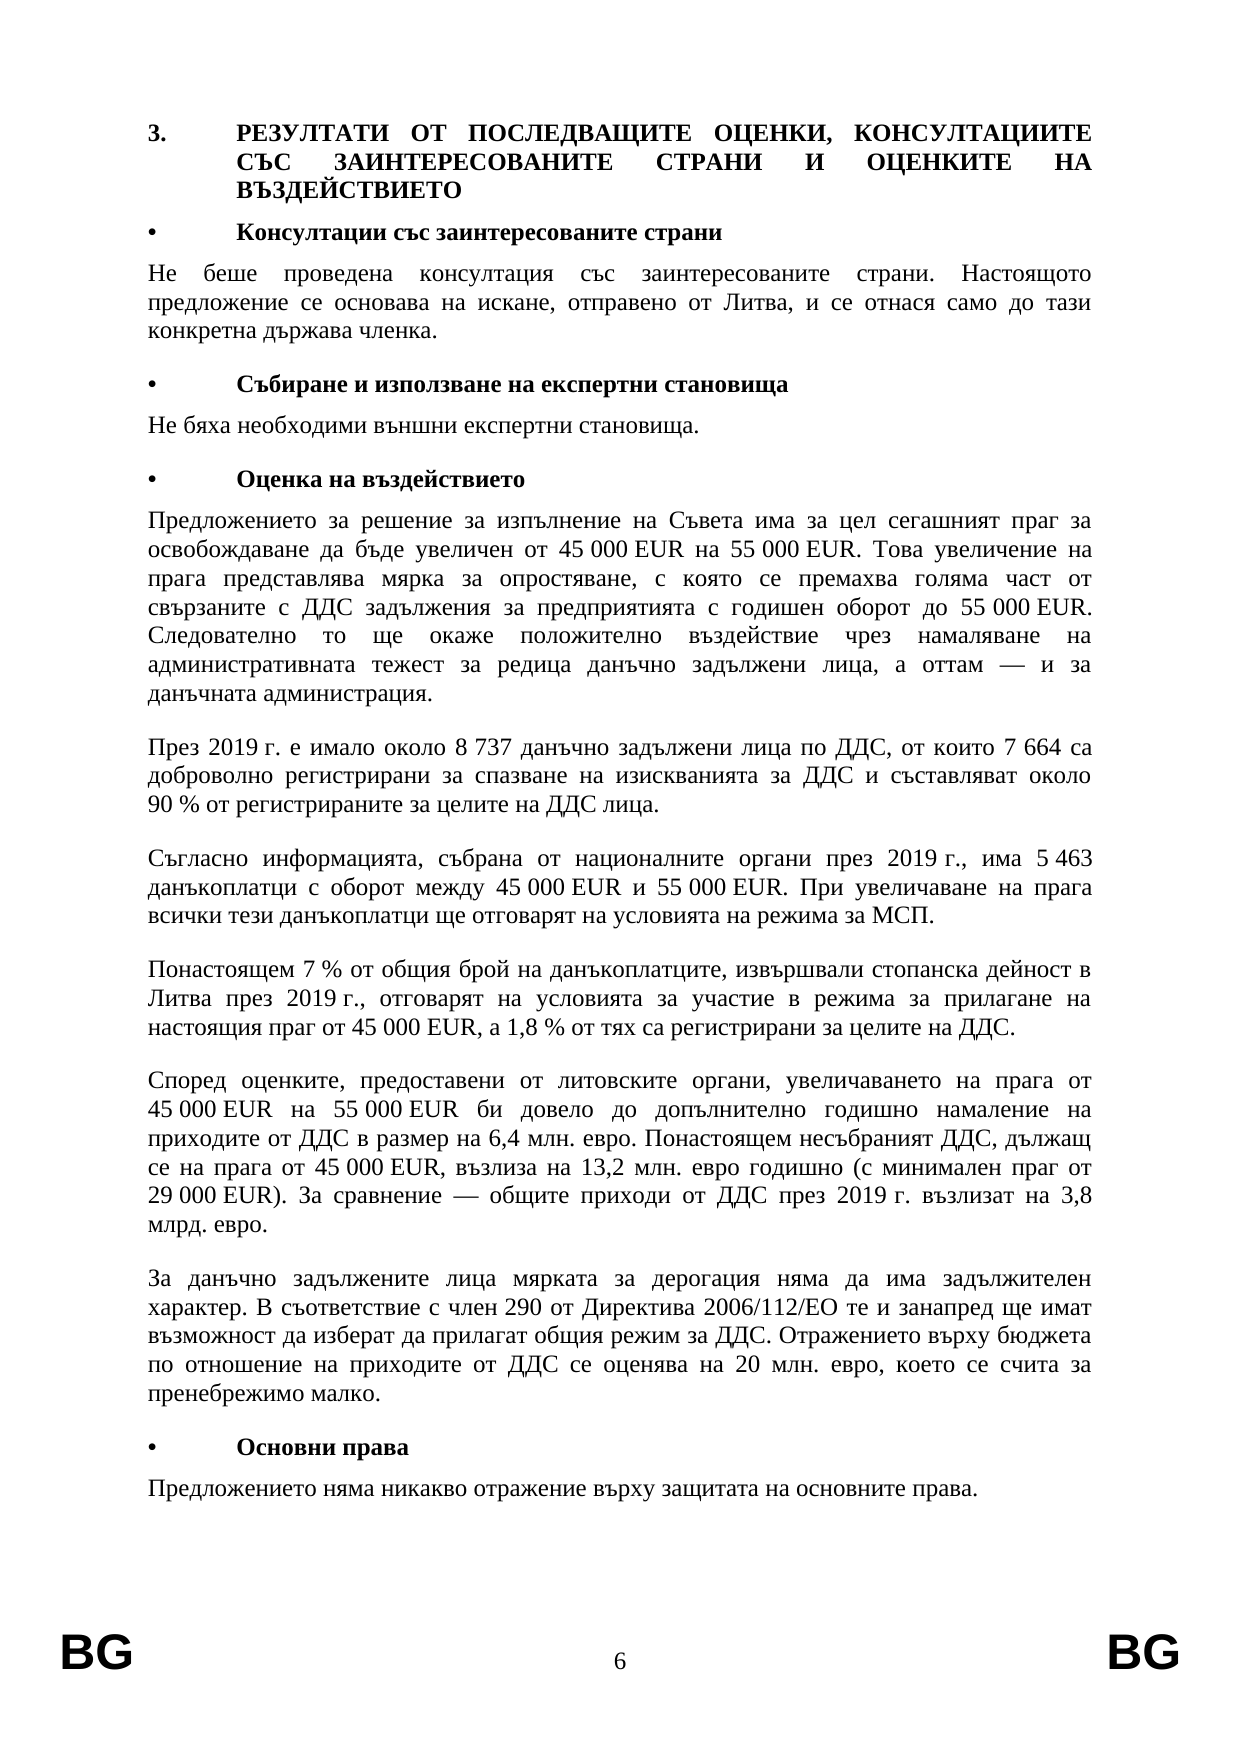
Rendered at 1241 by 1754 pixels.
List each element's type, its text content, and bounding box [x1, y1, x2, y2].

text Съгласно информацията, събрана от националните органи през 2019 г., има 5 463 данъкоплатци с оборот между 45 000 EUR и 55 000 EUR. При увеличаване на прага всички тези данъкоплатци ще отговарят на условията на режима за МСП. [148, 843, 1093, 929]
text Не беше проведена консултация със заинтересованите страни. Настоящото предложение се основава на искане, отправено от Литва, и се отнася само до тази конкретна държава членка. [148, 258, 1093, 344]
subtitle • Събиране и използване на експертни становища [148, 369, 1093, 398]
text Предложението за решение за изпълнение на Съвета има за цел сегашният праг за освобождаване да бъде увеличен от 45 000 EUR на 55 000 EUR. Това увеличение на прага представлява мярка за опростяване, с която се премахва голяма част от свързаните с ДДС задължения за предприятията с годишен оборот до 55 000 EUR. Следователно то ще окаже положително въздействие чрез намаляване на административната тежест за редица данъчно задължени лица, а оттам — и за данъчната администрация. [148, 506, 1093, 707]
subtitle 3. РЕЗУЛТАТИ ОТ ПОСЛЕДВАЩИТЕ ОЦЕНКИ, КОНСУЛТАЦИИТЕ СЪС ЗАИНТЕРЕСОВАНИТЕ СТРАНИ И ОЦЕНКИТЕ НА ВЪЗДЕЙСТВИЕТО [148, 118, 1093, 204]
text За данъчно задължените лица мярката за дерогация няма да има задължителен характер. В съответствие с член 290 от Директива 2006/112/ЕО те и занапред ще имат възможност да изберат да прилагат общия режим за ДДС. Отражението върху бюджета по отношение на приходите от ДДС се оценява на 20 млн. евро, което се счита за пренебрежимо малко. [148, 1263, 1093, 1407]
text Предложението няма никакво отражение върху защитата на основните права. [148, 1473, 1093, 1502]
text Не бяха необходими външни експертни становища. [148, 411, 1093, 439]
subtitle • Основни права [148, 1432, 1093, 1461]
text Понастоящем 7 % от общия брой на данъкоплатците, извършвали стопанска дейност в Литва през 2019 г., отговарят на условията за участие в режима за прилагане на настоящия праг от 45 000 EUR, а 1,8 % от тях са регистрирани за целите на ДДС. [148, 954, 1093, 1041]
subtitle • Оценка на въздействието [148, 464, 1093, 493]
text Според оценките, предоставени от литовските органи, увеличаването на прага от 45 000 EUR на 55 000 EUR би довело до допълнително годишно намаление на приходите от ДДС в размер на 6,4 млн. евро. Понастоящем несъбраният ДДС, дължащ се на прага от 45 000 EUR, възлиза на 13,2 млн. евро годишно (с минимален праг от 29 000 EUR). За сравнение — общите приходи от ДДС през 2019 г. възлизат на 3,8 млрд. евро. [148, 1066, 1093, 1238]
subtitle • Консултации със заинтересованите страни [148, 217, 1093, 246]
text През 2019 г. е имало около 8 737 данъчно задължени лица по ДДС, от които 7 664 са доброволно регистрирани за спазване на изискванията за ДДС и съставляват около 90 % от регистрираните за целите на ДДС лица. [148, 732, 1093, 818]
